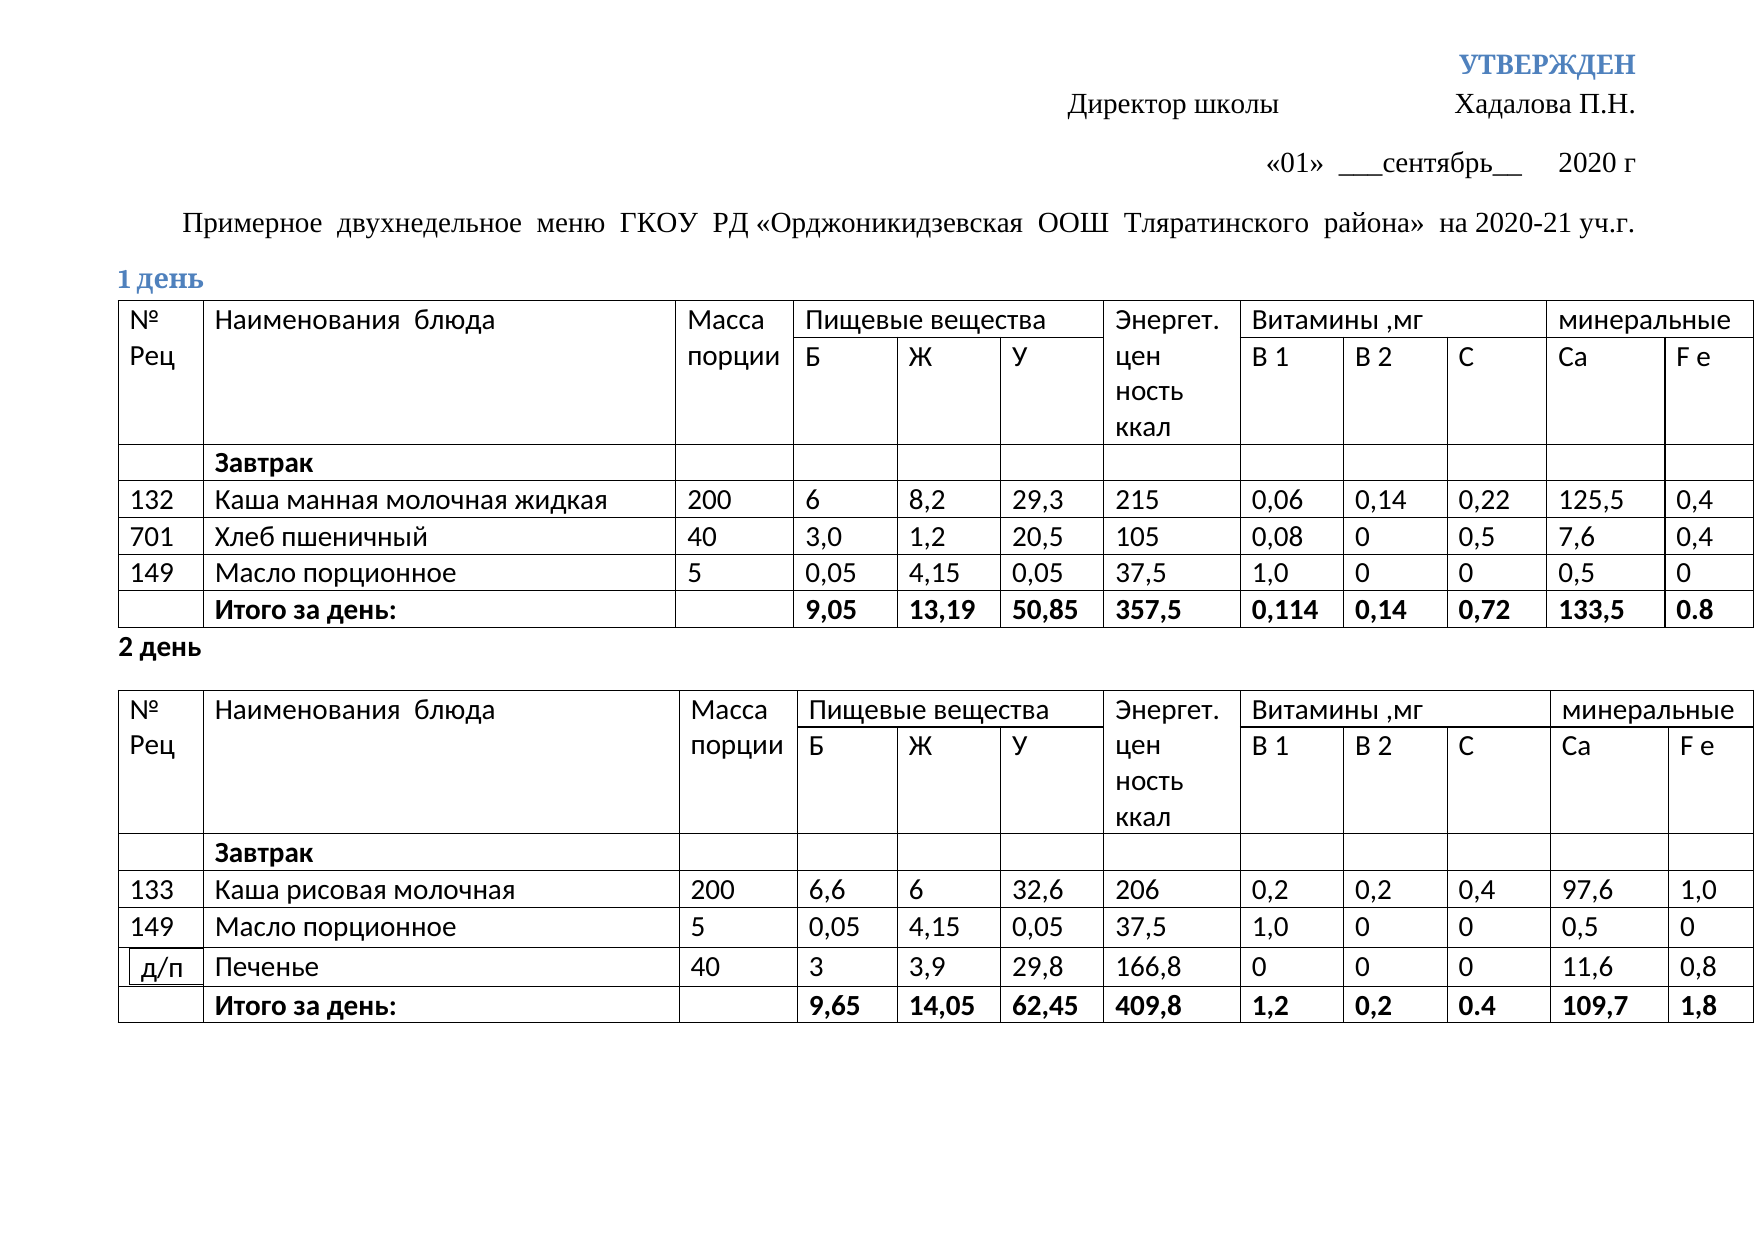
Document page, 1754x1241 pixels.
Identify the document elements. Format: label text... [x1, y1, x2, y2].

table_cell С [1448, 728, 1550, 833]
table_header минеральные [1547, 301, 1753, 337]
table_cell [898, 834, 1000, 870]
table_cell 357,5 [1104, 591, 1240, 627]
table_cell У [1001, 338, 1103, 443]
table_cell В 1 [1241, 728, 1343, 833]
text «01» ___сентябрь__ 2020 г [118, 146, 1636, 179]
table_cell Масло порционное [204, 555, 675, 590]
table_header Наименования блюда [204, 691, 679, 833]
table_header минеральные [1551, 691, 1753, 726]
table_cell 132 [119, 481, 203, 517]
table_cell 9,65 [798, 987, 897, 1022]
table_cell 133 [119, 871, 203, 907]
table_cell F e [1669, 728, 1753, 833]
table_cell 5 [680, 908, 797, 947]
table_cell 0,05 [1001, 555, 1103, 590]
subtitle УТВЕРЖДЕН [118, 50, 1636, 82]
table_cell 0,2 [1344, 871, 1447, 907]
table_header Пищевые вещества [798, 691, 1103, 726]
table_cell [680, 834, 797, 870]
table_cell F e [1666, 338, 1753, 443]
table_cell 0,06 [1241, 481, 1343, 517]
table_cell 166,8 [1104, 948, 1240, 986]
table_cell [119, 591, 203, 627]
table_cell 32,6 [1001, 871, 1103, 907]
table_cell 4,15 [898, 555, 1000, 590]
table_cell 5 [676, 555, 793, 590]
table_cell 105 [1104, 518, 1240, 553]
table_cell 1,0 [1669, 871, 1753, 907]
table_cell 14,05 [898, 987, 1000, 1022]
table_cell 0,08 [1241, 518, 1343, 553]
table_cell 0,2 [1344, 987, 1447, 1022]
table_cell Печенье [204, 948, 679, 986]
table_cell 0,8 [1669, 948, 1753, 986]
table_cell 0,4 [1448, 871, 1550, 907]
table_cell 0.8 [1666, 591, 1753, 627]
table_cell 109,7 [1551, 987, 1668, 1022]
table_cell 0,14 [1344, 591, 1447, 627]
table_cell 7,6 [1547, 518, 1664, 553]
table_cell 0,5 [1551, 908, 1668, 947]
table_cell 9,05 [794, 591, 897, 627]
table_cell 0,05 [798, 908, 897, 947]
table_cell 4,15 [898, 908, 1000, 947]
table_cell [1104, 834, 1240, 870]
table_cell 215 [1104, 481, 1240, 517]
table_cell [1001, 834, 1103, 870]
text Директор школы Хадалова П.Н. [118, 86, 1636, 120]
table_cell [794, 445, 897, 480]
table_cell [1241, 834, 1343, 870]
table_cell 1,2 [1241, 987, 1343, 1022]
table_cell 206 [1104, 871, 1240, 907]
table_cell 0 [1669, 908, 1753, 947]
text Примерное двухнедельное меню ГКОУ РД «Орджоникидзевская ООШ Тляратинского района» на 2020-21 уч.г. [118, 205, 1636, 238]
table_cell 0 [1448, 948, 1550, 986]
table_cell [1001, 445, 1103, 480]
table_cell Завтрак [204, 834, 679, 870]
table_cell 1,2 [898, 518, 1000, 553]
table_cell 133,5 [1547, 591, 1664, 627]
table_cell Итого за день: [204, 987, 679, 1022]
table_cell 29,8 [1001, 948, 1103, 986]
table_cell [1547, 445, 1664, 480]
table_cell [1344, 834, 1447, 870]
table_cell 0 [1448, 555, 1546, 590]
table_cell 0 [1344, 555, 1447, 590]
table_header Масса порции [676, 301, 793, 443]
table_cell [680, 987, 797, 1022]
table_cell Са [1547, 338, 1664, 443]
table_cell 0,72 [1448, 591, 1546, 627]
table_cell В 2 [1344, 338, 1447, 443]
table_cell В 1 [1241, 338, 1343, 443]
table_cell [119, 445, 203, 480]
table_cell 6 [794, 481, 897, 517]
table_cell 0,114 [1241, 591, 1343, 627]
table_cell 409,8 [1104, 987, 1240, 1022]
table_cell 125,5 [1547, 481, 1664, 517]
table_cell 0,22 [1448, 481, 1546, 517]
table_cell 40 [676, 518, 793, 553]
table_cell 6 [898, 871, 1000, 907]
table_cell Итого за день: [204, 591, 675, 627]
table_cell [119, 834, 203, 870]
table_cell 3 [798, 948, 897, 986]
text 2 день [118, 628, 1636, 663]
table_cell 200 [680, 871, 797, 907]
table_cell 11,6 [1551, 948, 1668, 986]
table_cell 0,4 [1666, 481, 1753, 517]
table_cell 1,0 [1241, 555, 1343, 590]
table_cell 200 [676, 481, 793, 517]
table_header Пищевые вещества [794, 301, 1103, 337]
table_cell 20,5 [1001, 518, 1103, 553]
table_cell 29,3 [1001, 481, 1103, 517]
table_cell [119, 948, 203, 986]
table_cell 701 [119, 518, 203, 553]
table_cell 0 [1448, 908, 1550, 947]
table_cell 149 [119, 555, 203, 590]
table_cell 97,6 [1551, 871, 1668, 907]
table_cell Ж [898, 728, 1000, 833]
subtitle 1 день [118, 264, 1636, 295]
table_cell [1669, 834, 1753, 870]
table_cell Б [798, 728, 897, 833]
table_cell 37,5 [1104, 908, 1240, 947]
table_cell 1,0 [1241, 908, 1343, 947]
table_cell 149 [119, 908, 203, 947]
table_header Энергет.цен ность ккал [1104, 691, 1240, 833]
table_header Витамины ,мг [1241, 691, 1550, 726]
table_cell 0,2 [1241, 871, 1343, 907]
table_header Витамины ,мг [1241, 301, 1546, 337]
table_cell Са [1551, 728, 1668, 833]
table_cell Ж [898, 338, 1000, 443]
table_cell Масло порционное [204, 908, 679, 947]
table_cell 0,4 [1666, 518, 1753, 553]
table_cell 0,5 [1448, 518, 1546, 553]
table_cell [1344, 445, 1447, 480]
table_cell 1,8 [1669, 987, 1753, 1022]
table_header Масса порции [680, 691, 797, 833]
table_cell Каша рисовая молочная [204, 871, 679, 907]
table_cell [1666, 445, 1753, 480]
table_cell [1551, 834, 1668, 870]
table_cell [1448, 445, 1546, 480]
table_cell [676, 591, 793, 627]
table_cell 0 [1344, 948, 1447, 986]
table_cell У [1001, 728, 1103, 833]
table_cell 40 [680, 948, 797, 986]
table_cell 0 [1344, 518, 1447, 553]
table_cell 0 [1666, 555, 1753, 590]
table_cell Завтрак [204, 445, 675, 480]
table_cell 6,6 [798, 871, 897, 907]
table_cell 8,2 [898, 481, 1000, 517]
table_cell Каша манная молочная жидкая [204, 481, 675, 517]
table_cell 0,5 [1547, 555, 1664, 590]
table_cell С [1448, 338, 1546, 443]
table_cell 50,85 [1001, 591, 1103, 627]
table_cell 0,05 [1001, 908, 1103, 947]
table_cell 62,45 [1001, 987, 1103, 1022]
table_header № Рец [119, 691, 203, 833]
table_cell [676, 445, 793, 480]
table_cell [1241, 445, 1343, 480]
table_cell Б [794, 338, 897, 443]
table_cell 3,9 [898, 948, 1000, 986]
table_cell 37,5 [1104, 555, 1240, 590]
table_cell 13,19 [898, 591, 1000, 627]
table_cell [1104, 445, 1240, 480]
table_cell 0 [1241, 948, 1343, 986]
table_cell Хлеб пшеничный [204, 518, 675, 553]
table_cell [898, 445, 1000, 480]
table_cell 3,0 [794, 518, 897, 553]
table_header Наименования блюда [204, 301, 675, 443]
table_cell [798, 834, 897, 870]
table_cell [1448, 834, 1550, 870]
table_header № Рец [119, 301, 203, 443]
table_cell 0,05 [794, 555, 897, 590]
table_cell 0,14 [1344, 481, 1447, 517]
table_cell 0.4 [1448, 987, 1550, 1022]
table_cell В 2 [1344, 728, 1447, 833]
table_header Энергет.цен ность ккал [1104, 301, 1240, 443]
table_cell 0 [1344, 908, 1447, 947]
table_cell [119, 987, 203, 1022]
